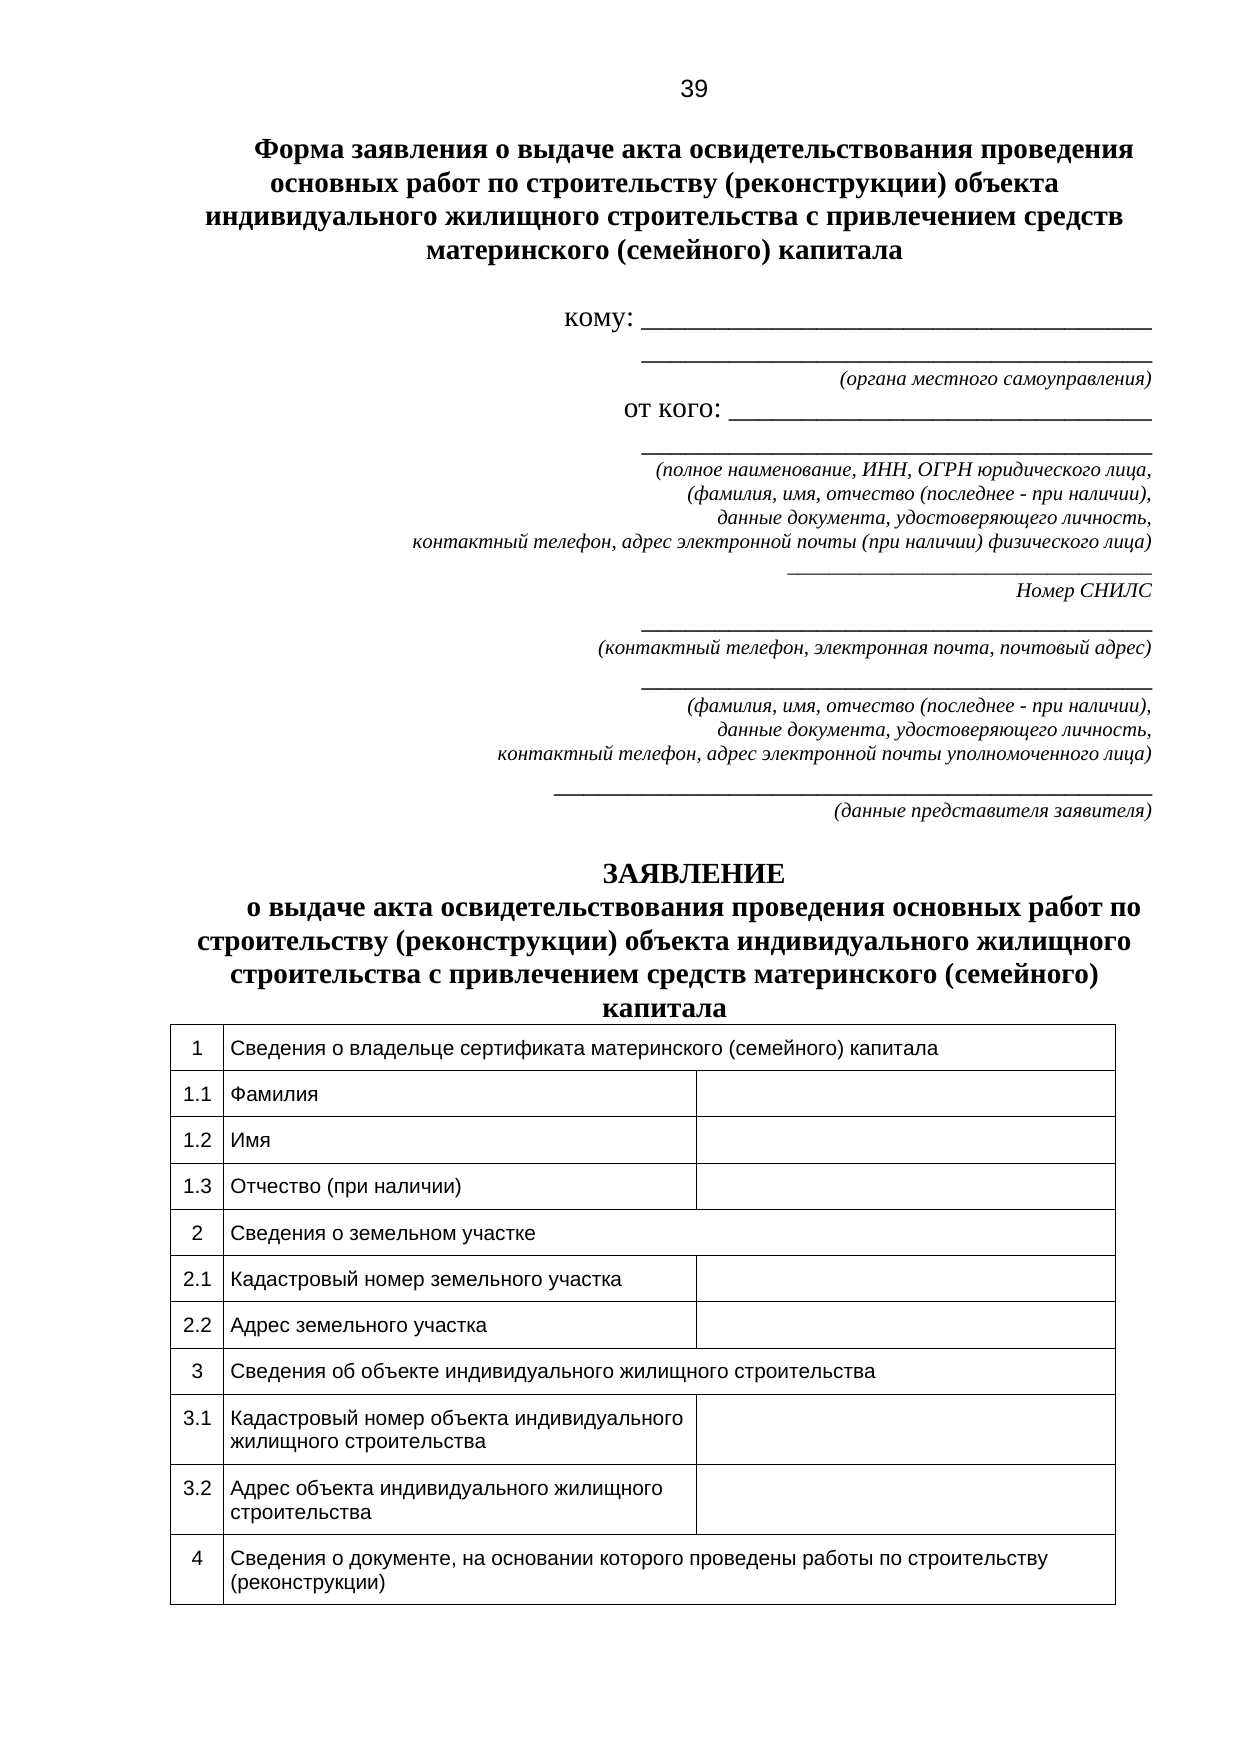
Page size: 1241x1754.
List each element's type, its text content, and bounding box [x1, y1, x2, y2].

table_cell 3.1 [171, 1395, 223, 1464]
table_cell [697, 1071, 1115, 1116]
table_cell 3.2 [171, 1465, 223, 1534]
table_cell 1.3 [171, 1164, 223, 1209]
text контактный телефон, адрес электронной почты уполномоченного лица) [177, 741, 1152, 765]
table_cell [697, 1395, 1115, 1464]
table_header Сведения о владельце сертификата материнского (семейного) капитала [224, 1025, 1115, 1070]
table_cell Адрес объекта индивидуального жилищного строительства [224, 1465, 696, 1534]
text ___________________________________ [177, 553, 1152, 577]
text Номер СНИЛС [177, 577, 1152, 602]
table_cell Кадастровый номер объекта индивидуального жилищного строительства [224, 1395, 696, 1464]
table_cell Кадастровый номер земельного участка [224, 1256, 696, 1301]
text ___________________________________ [177, 602, 1152, 635]
text (контактный телефон, электронная почта, почтовый адрес) [177, 635, 1152, 659]
text (фамилия, имя, отчество (последнее - при наличии), [177, 481, 1152, 505]
table_cell 2 [171, 1210, 223, 1255]
text кому: ___________________________________ [177, 299, 1152, 332]
text от кого: _____________________________ [177, 390, 1152, 424]
table_cell Имя [224, 1117, 696, 1162]
text _________________________________________ [177, 765, 1152, 798]
text ___________________________________ [177, 332, 1152, 366]
table_cell [697, 1302, 1115, 1347]
text (полное наименование, ИНН, ОГРН юридического лица, [177, 457, 1152, 481]
table_cell 2.2 [171, 1302, 223, 1347]
text данные документа, удостоверяющего личность, [177, 505, 1152, 529]
table_cell [697, 1164, 1115, 1209]
text ЗАЯВЛЕНИЕ [177, 856, 1152, 889]
table_cell Сведения о документе, на основании которого проведены работы по строительству (реконструкции) [224, 1535, 1115, 1604]
table_cell [697, 1117, 1115, 1162]
table_cell 2.1 [171, 1256, 223, 1301]
table_cell [697, 1256, 1115, 1301]
text контактный телефон, адрес электронной почты (при наличии) физического лица) [177, 529, 1152, 553]
table_cell Сведения о земельном участке [224, 1210, 1115, 1255]
text (данные представителя заявителя) [177, 798, 1152, 822]
table_cell [697, 1465, 1115, 1534]
table_cell Отчество (при наличии) [224, 1164, 696, 1209]
text о выдаче акта освидетельствования проведения основных работ по строительству (реконструкции) объекта индивидуального жилищного строительства с привлечением средств материнского (семейного) капитала [177, 889, 1152, 1024]
table_cell Фамилия [224, 1071, 696, 1116]
table_cell Адрес земельного участка [224, 1302, 696, 1347]
text (органа местного самоуправления) [177, 366, 1152, 390]
text данные документа, удостоверяющего личность, [177, 717, 1152, 741]
table_cell Сведения об объекте индивидуального жилищного строительства [224, 1349, 1115, 1394]
table_header 1 [171, 1025, 223, 1070]
table_cell 1.1 [171, 1071, 223, 1116]
table_cell 1.2 [171, 1117, 223, 1162]
table_cell 3 [171, 1349, 223, 1394]
table_cell 4 [171, 1535, 223, 1604]
text Форма заявления о выдаче акта освидетельствования проведения основных работ по строительству (реконструкции) объекта индивидуального жилищного строительства с привлечением средств материнского (семейного) капитала [177, 131, 1152, 265]
text ___________________________________ [177, 659, 1152, 693]
text (фамилия, имя, отчество (последнее - при наличии), [177, 693, 1152, 717]
text ___________________________________ [177, 424, 1152, 457]
